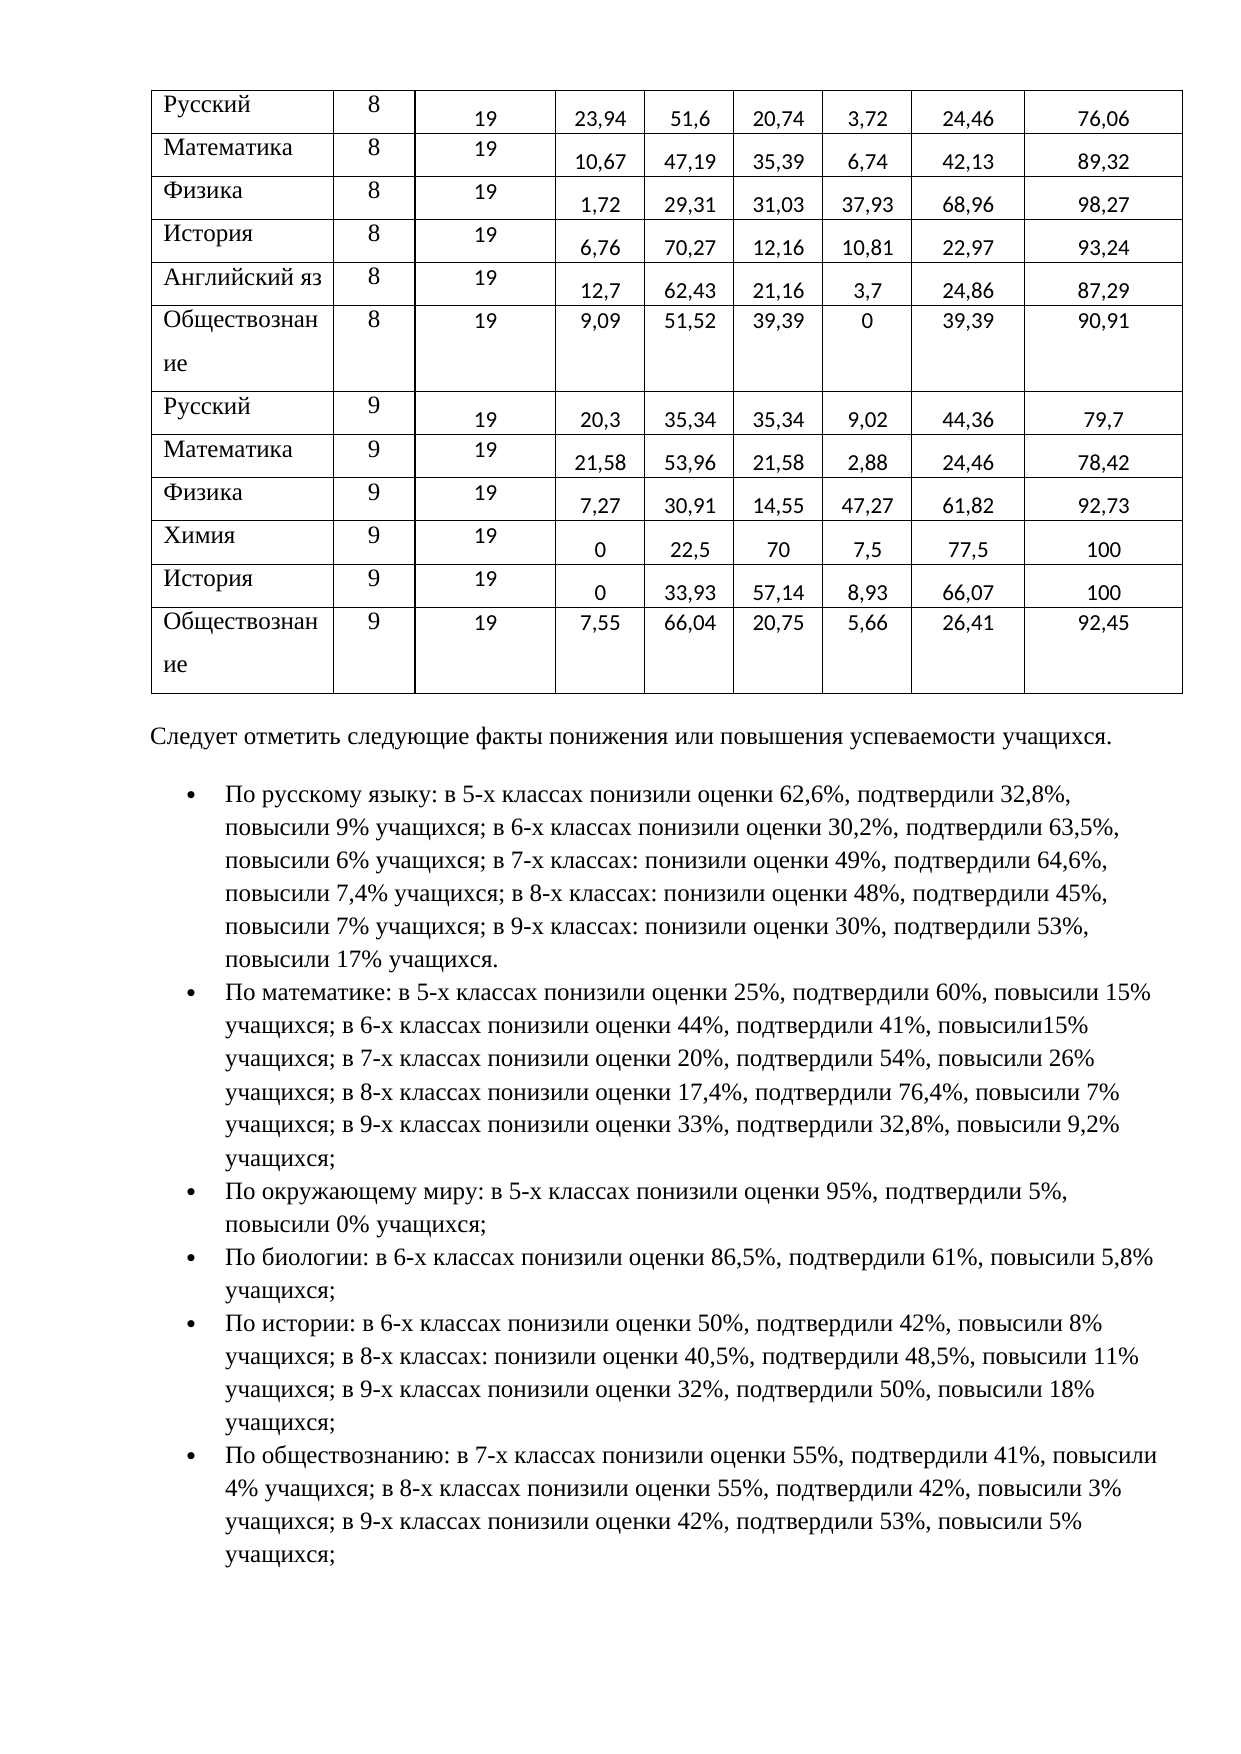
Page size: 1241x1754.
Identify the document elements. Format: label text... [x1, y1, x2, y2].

table_cell 20,75 [734, 608, 822, 693]
table_header Русский [152, 91, 333, 133]
table_header 51,6 [645, 91, 733, 133]
table_cell 90,91 [1025, 306, 1182, 391]
table_header 76,06 [1025, 91, 1182, 133]
table_cell 31,03 [734, 177, 822, 219]
table_cell История [152, 565, 333, 607]
table_cell 19 [416, 306, 555, 391]
table_cell 26,41 [912, 608, 1024, 693]
table_cell 70 [734, 521, 822, 563]
table_cell 35,39 [734, 134, 822, 176]
table_cell 9 [334, 521, 414, 563]
list По математике: в 5-х классах понизили оценки 25%, подтвердили 60%, повысили 15% учащихся; в 6-х классах понизили оценки 44%, подтвердили 41%, повысили15% учащихся; в 7-х классах понизили оценки 20%, подтвердили 54%, повысили 26% учащихся; в 8-х классах понизили оценки 17,4%, подтвердили 76,4%, повысили 7% учащихся; в 9-х классах понизили оценки 33%, подтвердили 32,8%, повысили 9,2% учащихся; [187, 977, 1163, 1171]
table_cell 100 [1025, 521, 1182, 563]
table_header 24,46 [912, 91, 1024, 133]
table_cell 19 [416, 435, 555, 477]
table_cell 35,34 [734, 392, 822, 434]
table_cell 39,39 [912, 306, 1024, 391]
table_cell 19 [416, 565, 555, 607]
table_cell 22,5 [645, 521, 733, 563]
table_cell 9 [334, 435, 414, 477]
table_cell 2,88 [823, 435, 911, 477]
table_cell 70,27 [645, 220, 733, 262]
table_cell 19 [416, 478, 555, 520]
table_cell 24,86 [912, 263, 1024, 305]
table_cell 66,07 [912, 565, 1024, 607]
table_cell 8 [334, 177, 414, 219]
table_cell 77,5 [912, 521, 1024, 563]
table_cell 14,55 [734, 478, 822, 520]
table_cell 33,93 [645, 565, 733, 607]
table_header 23,94 [556, 91, 644, 133]
table_cell 7,55 [556, 608, 644, 693]
table_cell 12,16 [734, 220, 822, 262]
table_cell 9 [334, 392, 414, 434]
table_cell 8 [334, 306, 414, 391]
table_cell 93,24 [1025, 220, 1182, 262]
table_cell 21,58 [734, 435, 822, 477]
table_cell 5,66 [823, 608, 911, 693]
list По обществознанию: в 7-х классах понизили оценки 55%, подтвердили 41%, повысили 4% учащихся; в 8-х классах понизили оценки 55%, подтвердили 42%, повысили 3% учащихся; в 9-х классах понизили оценки 42%, подтвердили 53%, повысили 5% учащихся; [187, 1440, 1169, 1568]
text Следует отметить следующие факты понижения или повышения успеваемости учащихся. [150, 721, 1215, 750]
table_cell 8 [334, 263, 414, 305]
table_cell 42,13 [912, 134, 1024, 176]
table_cell 7,27 [556, 478, 644, 520]
table_cell 9 [334, 608, 414, 693]
table_cell 0 [556, 565, 644, 607]
table_header 20,74 [734, 91, 822, 133]
table_cell 6,74 [823, 134, 911, 176]
table_header 3,72 [823, 91, 911, 133]
table_cell 19 [416, 263, 555, 305]
table_cell 37,93 [823, 177, 911, 219]
table_cell 61,82 [912, 478, 1024, 520]
table_cell Обществознан ие [152, 306, 333, 391]
table_cell 3,7 [823, 263, 911, 305]
table_cell 53,96 [645, 435, 733, 477]
table_cell Химия [152, 521, 333, 563]
table_cell 12,7 [556, 263, 644, 305]
table_cell 47,27 [823, 478, 911, 520]
table_cell 79,7 [1025, 392, 1182, 434]
table_cell Физика [152, 177, 333, 219]
table_cell История [152, 220, 333, 262]
table_cell Обществознан ие [152, 608, 333, 693]
table_cell Физика [152, 478, 333, 520]
table_cell 8 [334, 134, 414, 176]
table_cell 9,02 [823, 392, 911, 434]
table_cell 89,32 [1025, 134, 1182, 176]
table_cell 35,34 [645, 392, 733, 434]
table_cell 0 [823, 306, 911, 391]
table_cell 7,5 [823, 521, 911, 563]
table_cell 44,36 [912, 392, 1024, 434]
table_cell Математика [152, 134, 333, 176]
table_cell 20,3 [556, 392, 644, 434]
table_header 19 [416, 91, 555, 133]
table_cell 24,46 [912, 435, 1024, 477]
table_cell 19 [416, 608, 555, 693]
table_cell 29,31 [645, 177, 733, 219]
list По русскому языку: в 5-х классах понизили оценки 62,6%, подтвердили 32,8%, повысили 9% учащихся; в 6-х классах понизили оценки 30,2%, подтвердили 63,5%, повысили 6% учащихся; в 7-х классах: понизили оценки 49%, подтвердили 64,6%, повысили 7,4% учащихся; в 8-х классах: понизили оценки 48%, подтвердили 45%, повысили 7% учащихся; в 9-х классах: понизили оценки 30%, подтвердили 53%, повысили 17% учащихся. [187, 779, 1125, 973]
table_cell 57,14 [734, 565, 822, 607]
table_cell Математика [152, 435, 333, 477]
table_cell 9,09 [556, 306, 644, 391]
table_cell 78,42 [1025, 435, 1182, 477]
table_cell 100 [1025, 565, 1182, 607]
table_cell 19 [416, 134, 555, 176]
table_cell 19 [416, 392, 555, 434]
table_cell 8 [334, 220, 414, 262]
table_cell 21,58 [556, 435, 644, 477]
table_cell 47,19 [645, 134, 733, 176]
table_cell 39,39 [734, 306, 822, 391]
table_cell 30,91 [645, 478, 733, 520]
table_cell 0 [556, 521, 644, 563]
table_cell 66,04 [645, 608, 733, 693]
table_cell 22,97 [912, 220, 1024, 262]
table_cell Английский яз [152, 263, 333, 305]
table_cell 19 [416, 177, 555, 219]
table_cell Русский [152, 392, 333, 434]
table_cell 92,45 [1025, 608, 1182, 693]
table_cell 10,67 [556, 134, 644, 176]
table_cell 68,96 [912, 177, 1024, 219]
table_cell 98,27 [1025, 177, 1182, 219]
table_cell 19 [416, 220, 555, 262]
table_cell 6,76 [556, 220, 644, 262]
table_cell 9 [334, 565, 414, 607]
table_cell 62,43 [645, 263, 733, 305]
table_cell 19 [416, 521, 555, 563]
list По истории: в 6-х классах понизили оценки 50%, подтвердили 42%, повысили 8% учащихся; в 8-х классах: понизили оценки 40,5%, подтвердили 48,5%, повысили 11% учащихся; в 9-х классах понизили оценки 32%, подтвердили 50%, повысили 18% учащихся; [187, 1308, 1152, 1436]
table_cell 9 [334, 478, 414, 520]
table_cell 10,81 [823, 220, 911, 262]
list По окружающему миру: в 5-х классах понизили оценки 95%, подтвердили 5%, повысили 0% учащихся; [187, 1176, 1074, 1237]
table_cell 92,73 [1025, 478, 1182, 520]
table_header 8 [334, 91, 414, 133]
table_cell 1,72 [556, 177, 644, 219]
table_cell 8,93 [823, 565, 911, 607]
list По биологии: в 6-х классах понизили оценки 86,5%, подтвердили 61%, повысили 5,8% учащихся; [187, 1242, 1172, 1303]
table_cell 51,52 [645, 306, 733, 391]
table_cell 21,16 [734, 263, 822, 305]
table_cell 87,29 [1025, 263, 1182, 305]
